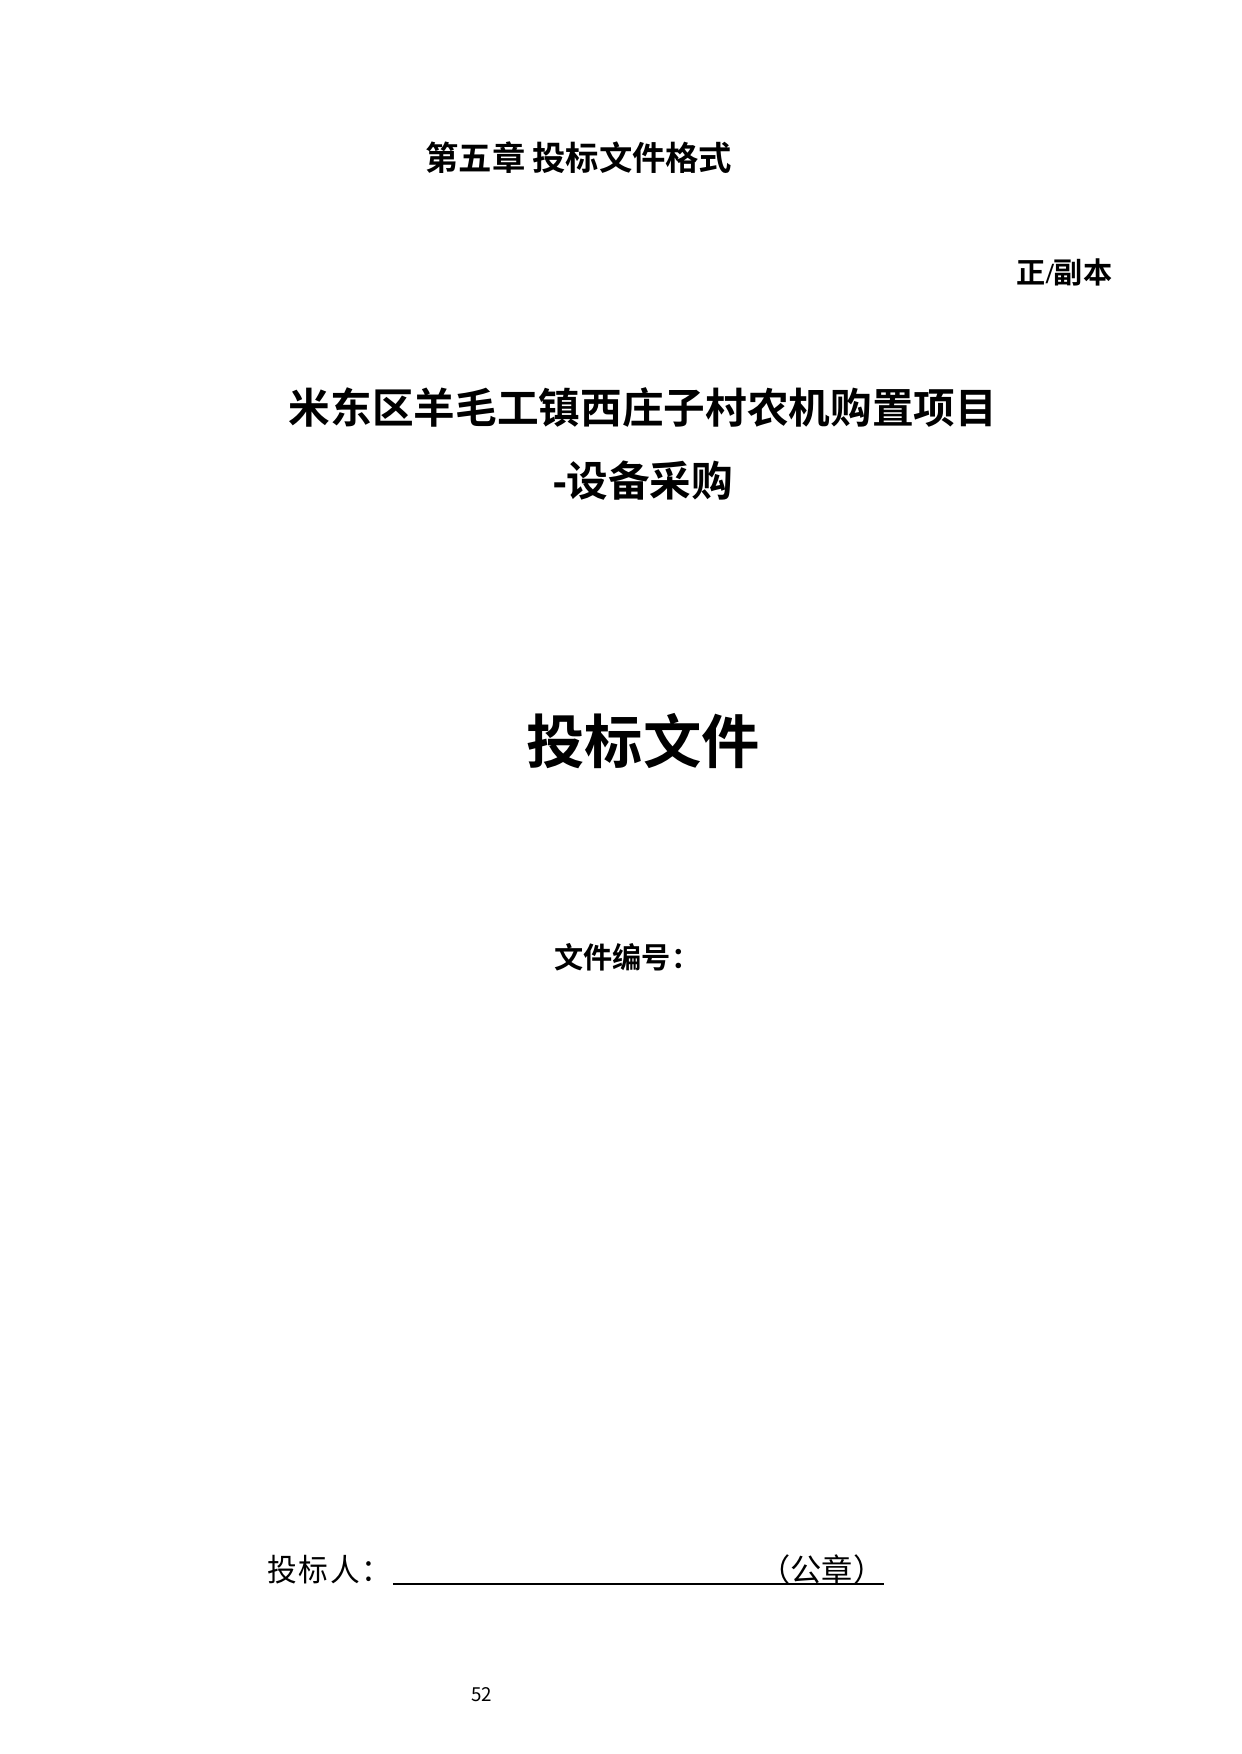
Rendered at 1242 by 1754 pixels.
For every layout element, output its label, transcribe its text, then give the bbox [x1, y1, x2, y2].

text 投标人： （公章） [266, 1545, 904, 1590]
text 米东区羊毛工镇西庄子村农机购置项目 [130, 375, 1112, 435]
text 正/副本 [130, 243, 1112, 293]
subtitle 文件编号： [142, 934, 1112, 977]
text -设备采购 [130, 448, 1112, 508]
text 投标文件 [130, 695, 1112, 780]
text 第五章 投标文件格式 [130, 130, 1112, 180]
